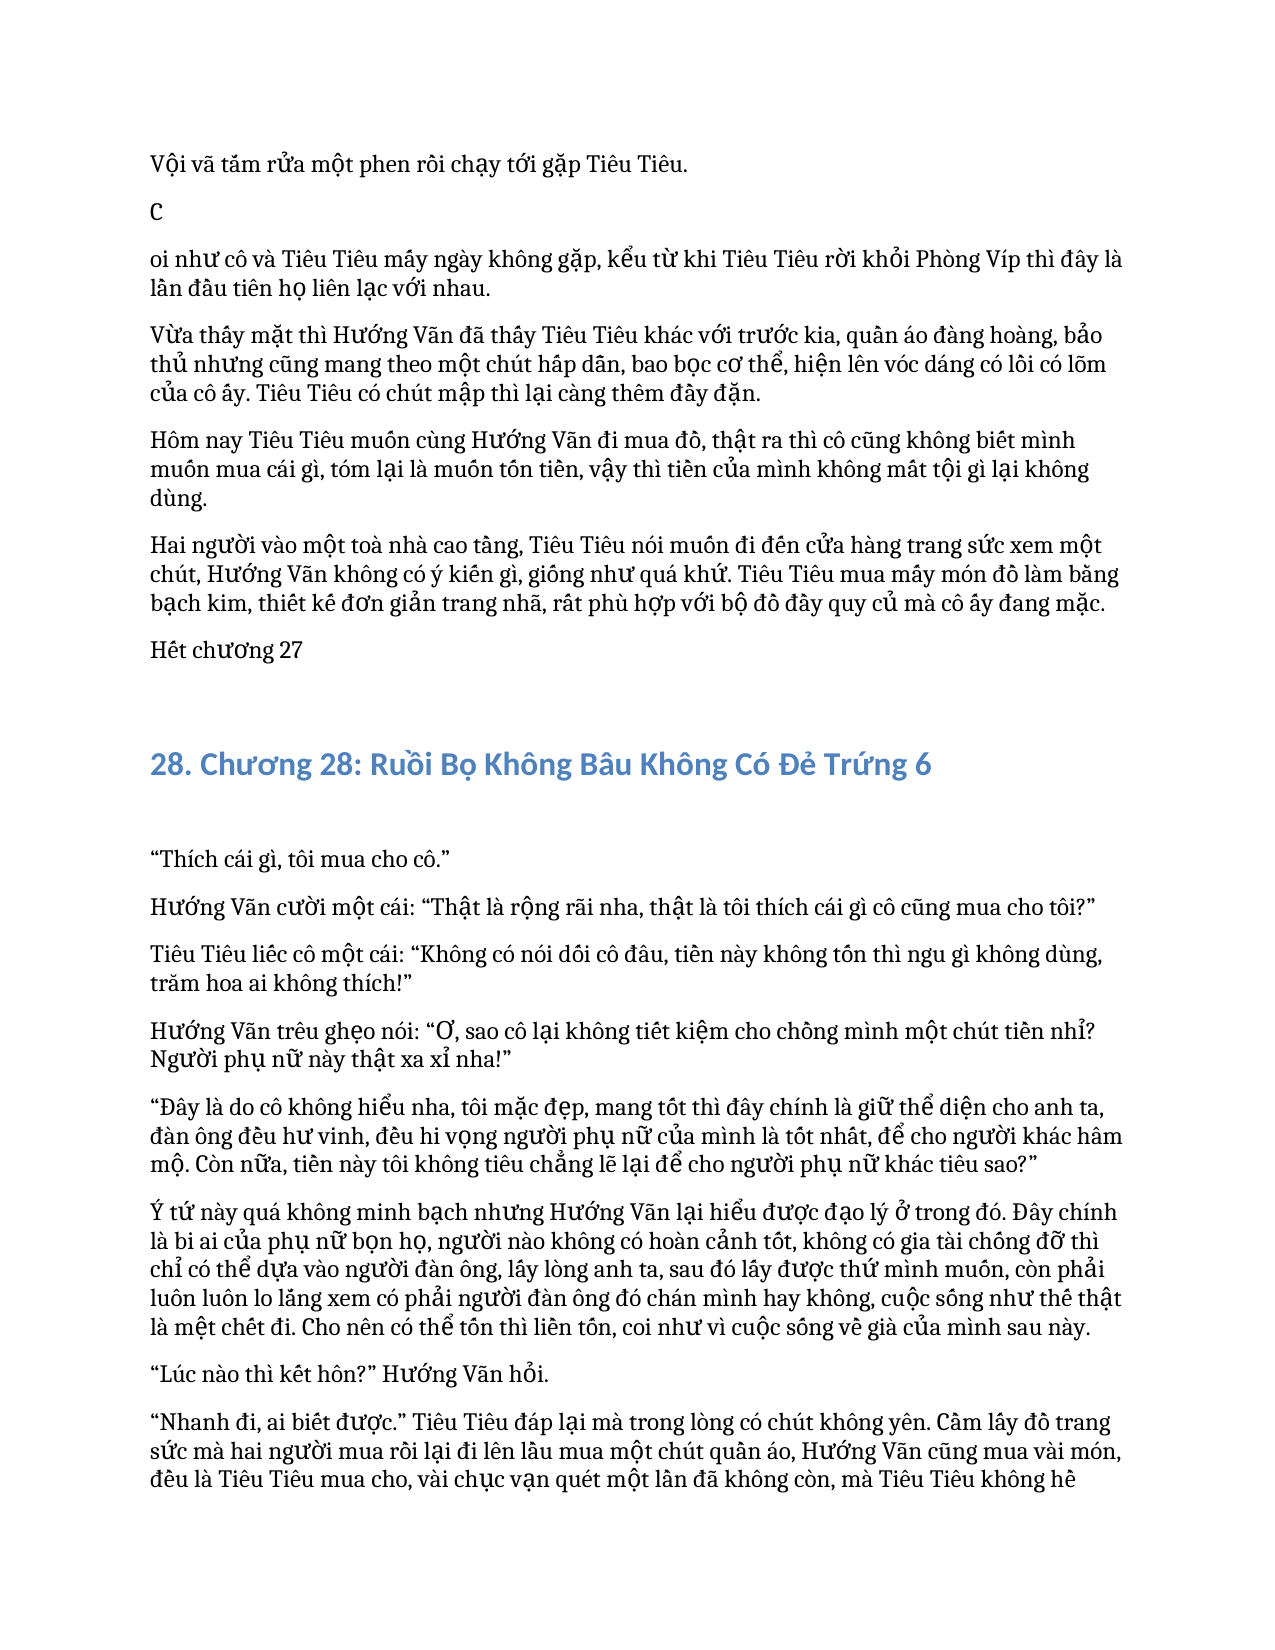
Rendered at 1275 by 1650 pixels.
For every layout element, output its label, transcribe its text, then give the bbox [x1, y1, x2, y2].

text Vội vã tắm rửa một phen rồi chạy tới gặp Tiêu Tiêu. [150, 150, 1125, 179]
text “Đây là do cô không hiểu nha, tôi mặc đẹp, mang tốt thì đây chính là giữ thể diện cho anh ta, đàn ông đều hư vinh, đều hi vọng người phụ nữ của mình là tốt nhất, để cho người khác hâm mộ. Còn nữa, tiền này tôi không tiêu chẳng lẽ lại để cho người phụ nữ khác tiêu sao?” [150, 1093, 1125, 1179]
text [150, 1408, 1125, 1494]
text Ý tứ này quá không minh bạch nhưng Hướng Vãn lại hiểu được đạo lý ở trong đó. Đây chính là bi ai của phụ nữ bọn họ, người nào không có hoàn cảnh tốt, không có gia tài chống đỡ thì chỉ có thể dựa vào người đàn ông, lấy lòng anh ta, sau đó lấy được thứ mình muốn, còn phải luôn luôn lo lắng xem có phải người đàn ông đó chán mình hay không, cuộc sống như thế thật là mệt chết đi. Cho nên có thể tốn thì liền tốn, coi như vì cuộc sống về già của mình sau này. [150, 1198, 1125, 1342]
subtitle 28. Chương 28: Ruồi Bọ Không Bâu Không Có Đẻ Trứng 6 [150, 743, 1125, 784]
text Tiêu Tiêu liếc cô một cái: “Không có nói dối cô đâu, tiền này không tốn thì ngu gì không dùng, trăm hoa ai không thích!” [150, 940, 1125, 998]
text “Lúc nào thì kết hôn?” Hướng Vãn hỏi. [150, 1360, 1125, 1389]
text C [150, 197, 1125, 226]
text Hôm nay Tiêu Tiêu muốn cùng Hướng Vãn đi mua đồ, thật ra thì cô cũng không biết mình muốn mua cái gì, tóm lại là muốn tốn tiền, vậy thì tiền của mình không mất tội gì lại không dùng. [150, 426, 1125, 512]
text Hướng Vãn trêu ghẹo nói: “Ơ, sao cô lại không tiết kiệm cho chồng mình một chút tiền nhỉ? Người phụ nữ này thật xa xỉ nha!” [150, 1017, 1125, 1074]
text “Thích cái gì, tôi mua cho cô.” [150, 788, 1125, 874]
text Hết chương 27 [150, 636, 1125, 722]
text Hai người vào một toà nhà cao tầng, Tiêu Tiêu nói muốn đi đến cửa hàng trang sức xem một chút, Hướng Vãn không có ý kiến gì, giống như quá khứ. Tiêu Tiêu mua mấy món đồ làm bằng bạch kim, thiết kế đơn giản trang nhã, rất phù hợp với bộ đồ đầy quy củ mà cô ấy đang mặc. [150, 531, 1125, 617]
text oi như cô và Tiêu Tiêu mấy ngày không gặp, kểu từ khi Tiêu Tiêu rời khỏi Phòng Víp thì đây là lần đầu tiên họ liên lạc với nhau. [150, 245, 1125, 302]
text Hướng Vãn cười một cái: “Thật là rộng rãi nha, thật là tôi thích cái gì cô cũng mua cho tôi?” [150, 893, 1125, 922]
text Vừa thấy mặt thì Hướng Vãn đã thấy Tiêu Tiêu khác với trước kia, quần áo đàng hoàng, bảo thủ nhưng cũng mang theo một chút hấp dẫn, bao bọc cơ thể, hiện lên vóc dáng có lồi có lõm của cô ấy. Tiêu Tiêu có chút mập thì lại càng thêm đầy đặn. [150, 321, 1125, 407]
